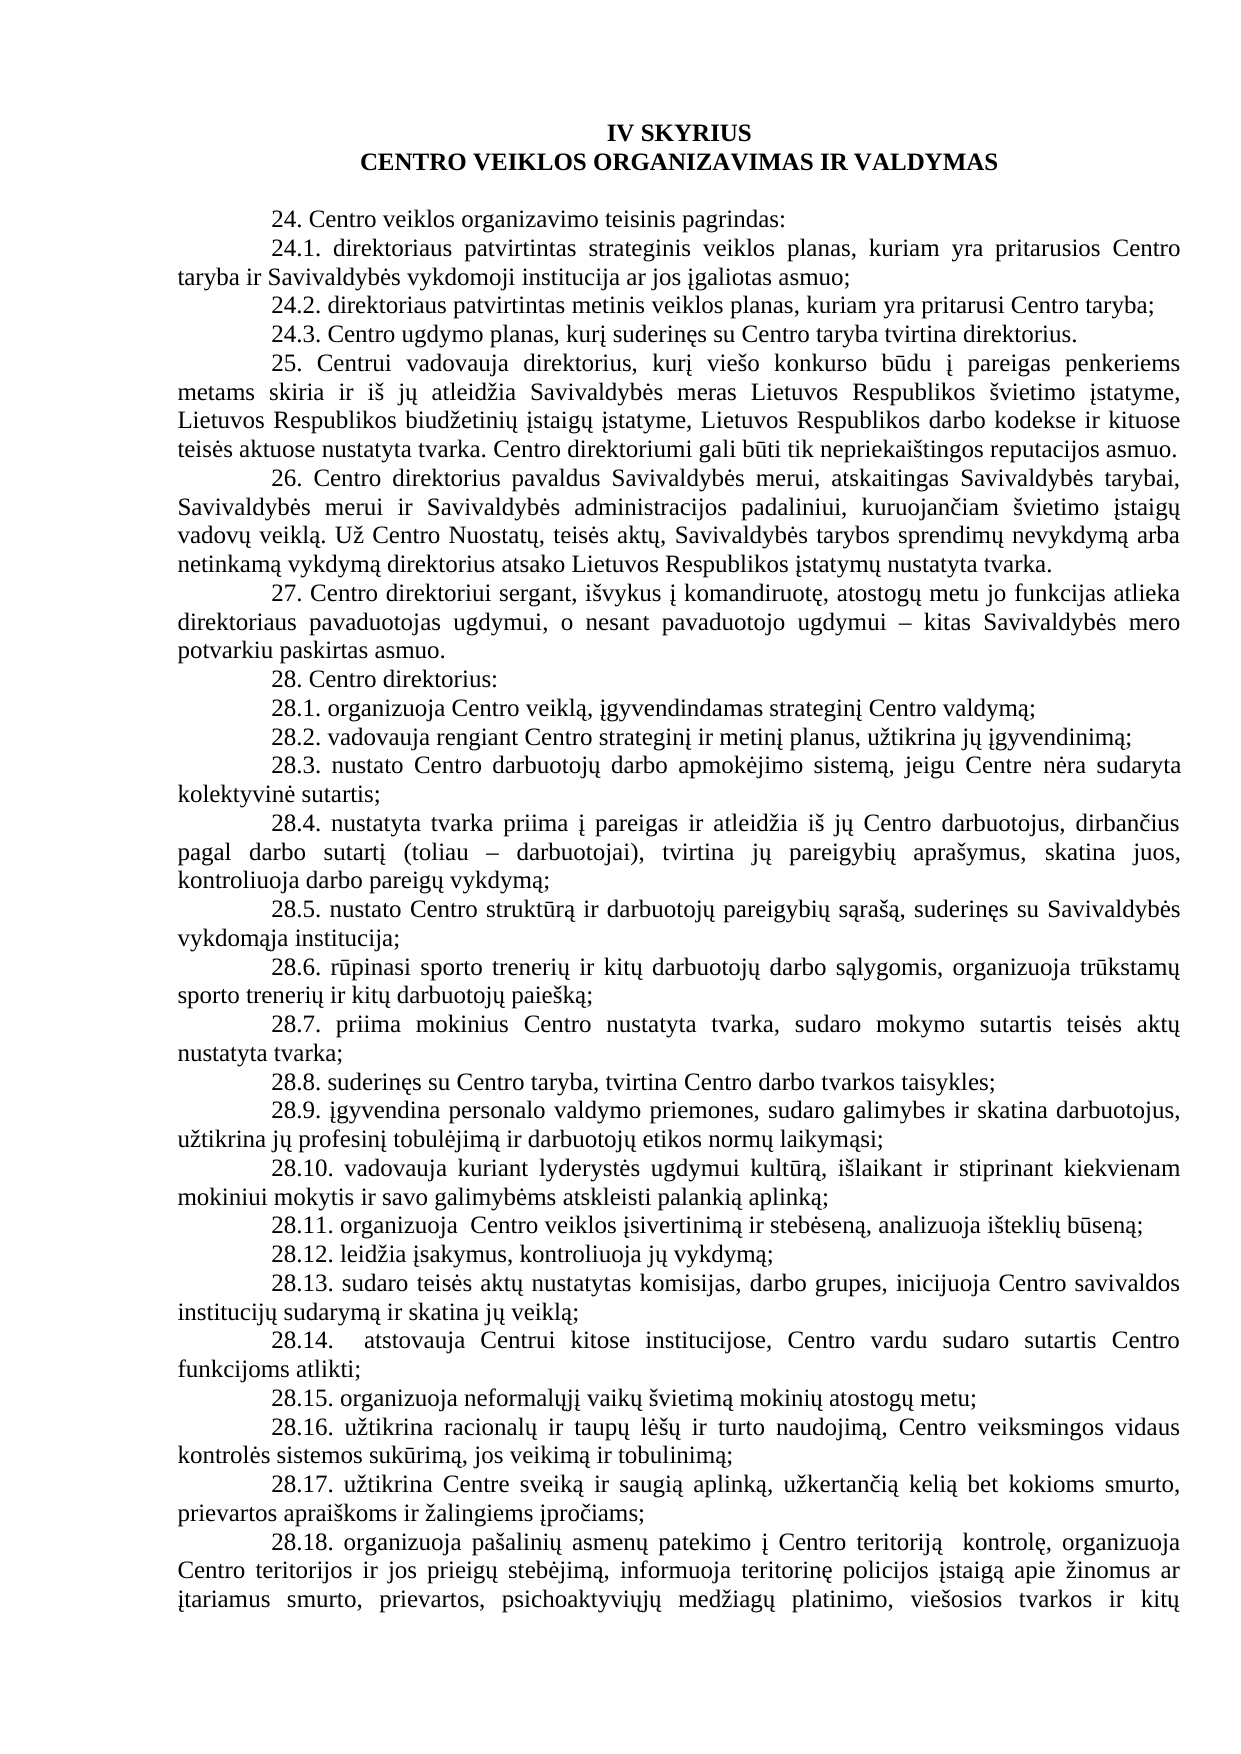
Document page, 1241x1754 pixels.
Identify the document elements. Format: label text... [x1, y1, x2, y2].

text 28.9. įgyvendina personalo valdymo priemones, sudaro galimybes ir skatina darbuotojus, užtikrina jų profesinį tobulėjimą ir darbuotojų etikos normų laikymąsi; [177, 1096, 1181, 1153]
text 24.1. direktoriaus patvirtintas strateginis veiklos planas, kuriam yra pritarusios Centro taryba ir Savivaldybės vykdomoji institucija ar jos įgaliotas asmuo; [177, 233, 1181, 291]
text 28.7. priima mokinius Centro nustatyta tvarka, sudaro mokymo sutartis teisės aktų nustatyta tvarka; [177, 1009, 1181, 1067]
text IV SKYRIUS [177, 118, 1181, 147]
text 28.14. atstovauja Centrui kitose institucijose, Centro vardu sudaro sutartis Centro funkcijoms atlikti; [177, 1326, 1181, 1383]
text 28.3. nustato Centro darbuotojų darbo apmokėjimo sistemą, jeigu Centre nėra sudaryta kolektyvinė sutartis; [177, 751, 1181, 808]
text 26. Centro direktorius pavaldus Savivaldybės merui, atskaitingas Savivaldybės tarybai, Savivaldybės merui ir Savivaldybės administracijos padaliniui, kuruojančiam švietimo įstaigų vadovų veiklą. Už Centro Nuostatų, teisės aktų, Savivaldybės tarybos sprendimų nevykdymą arba netinkamą vykdymą direktorius atsako Lietuvos Respublikos įstatymų nustatyta tvarka. [177, 463, 1181, 578]
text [177, 1527, 1181, 1613]
text 28.5. nustato Centro struktūrą ir darbuotojų pareigybių sąrašą, suderinęs su Savivaldybės vykdomąja institucija; [177, 894, 1181, 952]
text 24.3. Centro ugdymo planas, kurį suderinęs su Centro taryba tvirtina direktorius. [177, 319, 1181, 348]
text 28.4. nustatyta tvarka priima į pareigas ir atleidžia iš jų Centro darbuotojus, dirbančius pagal darbo sutartį (toliau – darbuotojai), tvirtina jų pareigybių aprašymus, skatina juos, kontroliuoja darbo pareigų vykdymą; [177, 808, 1181, 894]
text 24. Centro veiklos organizavimo teisinis pagrindas: [177, 204, 1181, 233]
text 28.8. suderinęs su Centro taryba, tvirtina Centro darbo tvarkos taisykles; [177, 1067, 1181, 1096]
text 28.1. organizuoja Centro veiklą, įgyvendindamas strateginį Centro valdymą; [177, 693, 1181, 722]
text 28.11. organizuoja Centro veiklos įsivertinimą ir stebėseną, analizuoja išteklių būseną; [177, 1211, 1181, 1239]
text 28.6. rūpinasi sporto trenerių ir kitų darbuotojų darbo sąlygomis, organizuoja trūkstamų sporto trenerių ir kitų darbuotojų paiešką; [177, 952, 1181, 1009]
text 28.2. vadovauja rengiant Centro strateginį ir metinį planus, užtikrina jų įgyvendinimą; [177, 722, 1181, 751]
text 28.17. užtikrina Centre sveiką ir saugią aplinką, užkertančią kelią bet kokioms smurto, prievartos apraiškoms ir žalingiems įpročiams; [177, 1469, 1181, 1527]
text 27. Centro direktoriui sergant, išvykus į komandiruotę, atostogų metu jo funkcijas atlieka direktoriaus pavaduotojas ugdymui, o nesant pavaduotojo ugdymui – kitas Savivaldybės mero potvarkiu paskirtas asmuo. [177, 578, 1181, 664]
text 28. Centro direktorius: [177, 664, 1181, 693]
text 25. Centrui vadovauja direktorius, kurį viešo konkurso būdu į pareigas penkeriems metams skiria ir iš jų atleidžia Savivaldybės meras Lietuvos Respublikos švietimo įstatyme, Lietuvos Respublikos biudžetinių įstaigų įstatyme, Lietuvos Respublikos darbo kodekse ir kituose teisės aktuose nustatyta tvarka. Centro direktoriumi gali būti tik nepriekaištingos reputacijos asmuo. [177, 348, 1181, 463]
text 28.10. vadovauja kuriant lyderystės ugdymui kultūrą, išlaikant ir stiprinant kiekvienam mokiniui mokytis ir savo galimybėms atskleisti palankią aplinką; [177, 1153, 1181, 1211]
text 24.2. direktoriaus patvirtintas metinis veiklos planas, kuriam yra pritarusi Centro taryba; [177, 291, 1181, 319]
text 28.12. leidžia įsakymus, kontroliuoja jų vykdymą; [177, 1239, 1181, 1268]
text 28.16. užtikrina racionalų ir taupų lėšų ir turto naudojimą, Centro veiksmingos vidaus kontrolės sistemos sukūrimą, jos veikimą ir tobulinimą; [177, 1412, 1181, 1469]
text 28.13. sudaro teisės aktų nustatytas komisijas, darbo grupes, inicijuoja Centro savivaldos institucijų sudarymą ir skatina jų veiklą; [177, 1268, 1181, 1326]
text CENTRO VEIKLOS ORGANIZAVIMAS IR VALDYMAS [177, 147, 1181, 176]
text 28.15. organizuoja neformalųjį vaikų švietimą mokinių atostogų metu; [177, 1383, 1181, 1412]
